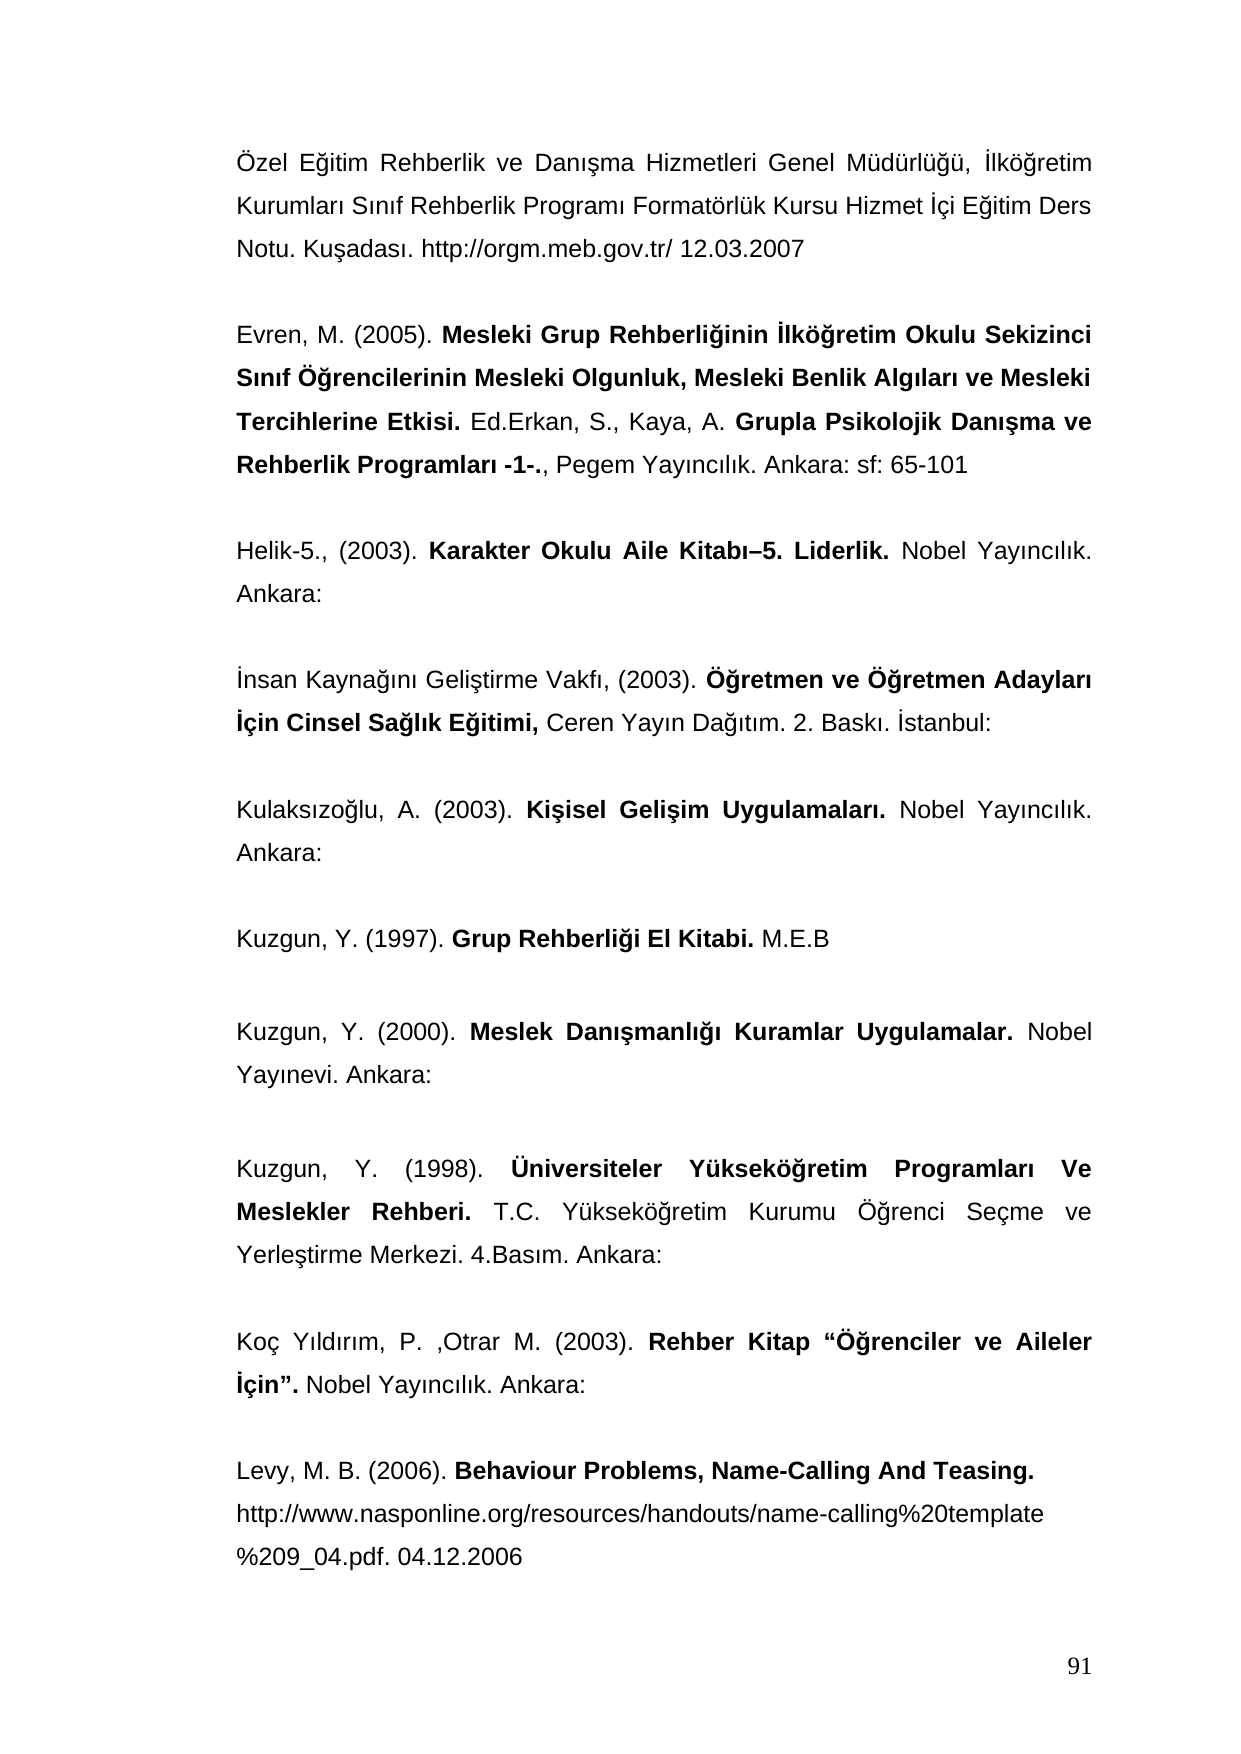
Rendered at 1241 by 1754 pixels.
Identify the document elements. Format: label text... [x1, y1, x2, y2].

text İnsan Kaynağını Geliştirme Vakfı, (2003). Öğretmen ve Öğretmen Adayları İçin Cinsel Sağlık Eğitimi, Ceren Yayın Dağıtım. 2. Baskı. İstanbul: [236, 665, 1092, 737]
text Helik-5., (2003). Karakter Okulu Aile Kitabı–5. Liderlik. Nobel Yayıncılık. Ankara: [236, 536, 1092, 608]
text Evren, M. (2005). Mesleki Grup Rehberliğinin İlköğretim Okulu Sekizinci Sınıf Öğrencilerinin Mesleki Olgunluk, Mesleki Benlik Algıları ve Mesleki Tercihlerine Etkisi. Ed.Erkan, S., Kaya, A. Grupla Psikolojik Danışma ve Rehberlik Programları -1-., Pegem Yayıncılık. Ankara: sf: 65-101 [236, 320, 1092, 478]
text Levy, M. B. (2006). Behaviour Problems, Name-Calling And Teasing. http://www.nasponline.org/resources/handouts/name-calling%20template%209_04.pdf. 04.12.2006 [236, 1456, 1092, 1571]
text Kuzgun, Y. (1997). Grup Rehberliği El Kitabi. M.E.B [236, 924, 1092, 953]
text Kuzgun, Y. (2000). Meslek Danışmanlığı Kuramlar Uygulamalar. Nobel Yayınevi. Ankara: [236, 1016, 1092, 1088]
text Kuzgun, Y. (1998). Üniversiteler Yükseköğretim Programları Ve Meslekler Rehberi. T.C. Yükseköğretim Kurumu Öğrenci Seçme ve Yerleştirme Merkezi. 4.Basım. Ankara: [236, 1154, 1092, 1269]
text Kulaksızoğlu, A. (2003). Kişisel Gelişim Uygulamaları. Nobel Yayıncılık. Ankara: [236, 794, 1092, 866]
text Koç Yıldırım, P. ,Otrar M. (2003). Rehber Kitap “Öğrenciler ve Aileler İçin”. Nobel Yayıncılık. Ankara: [236, 1327, 1092, 1398]
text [236, 148, 1092, 263]
